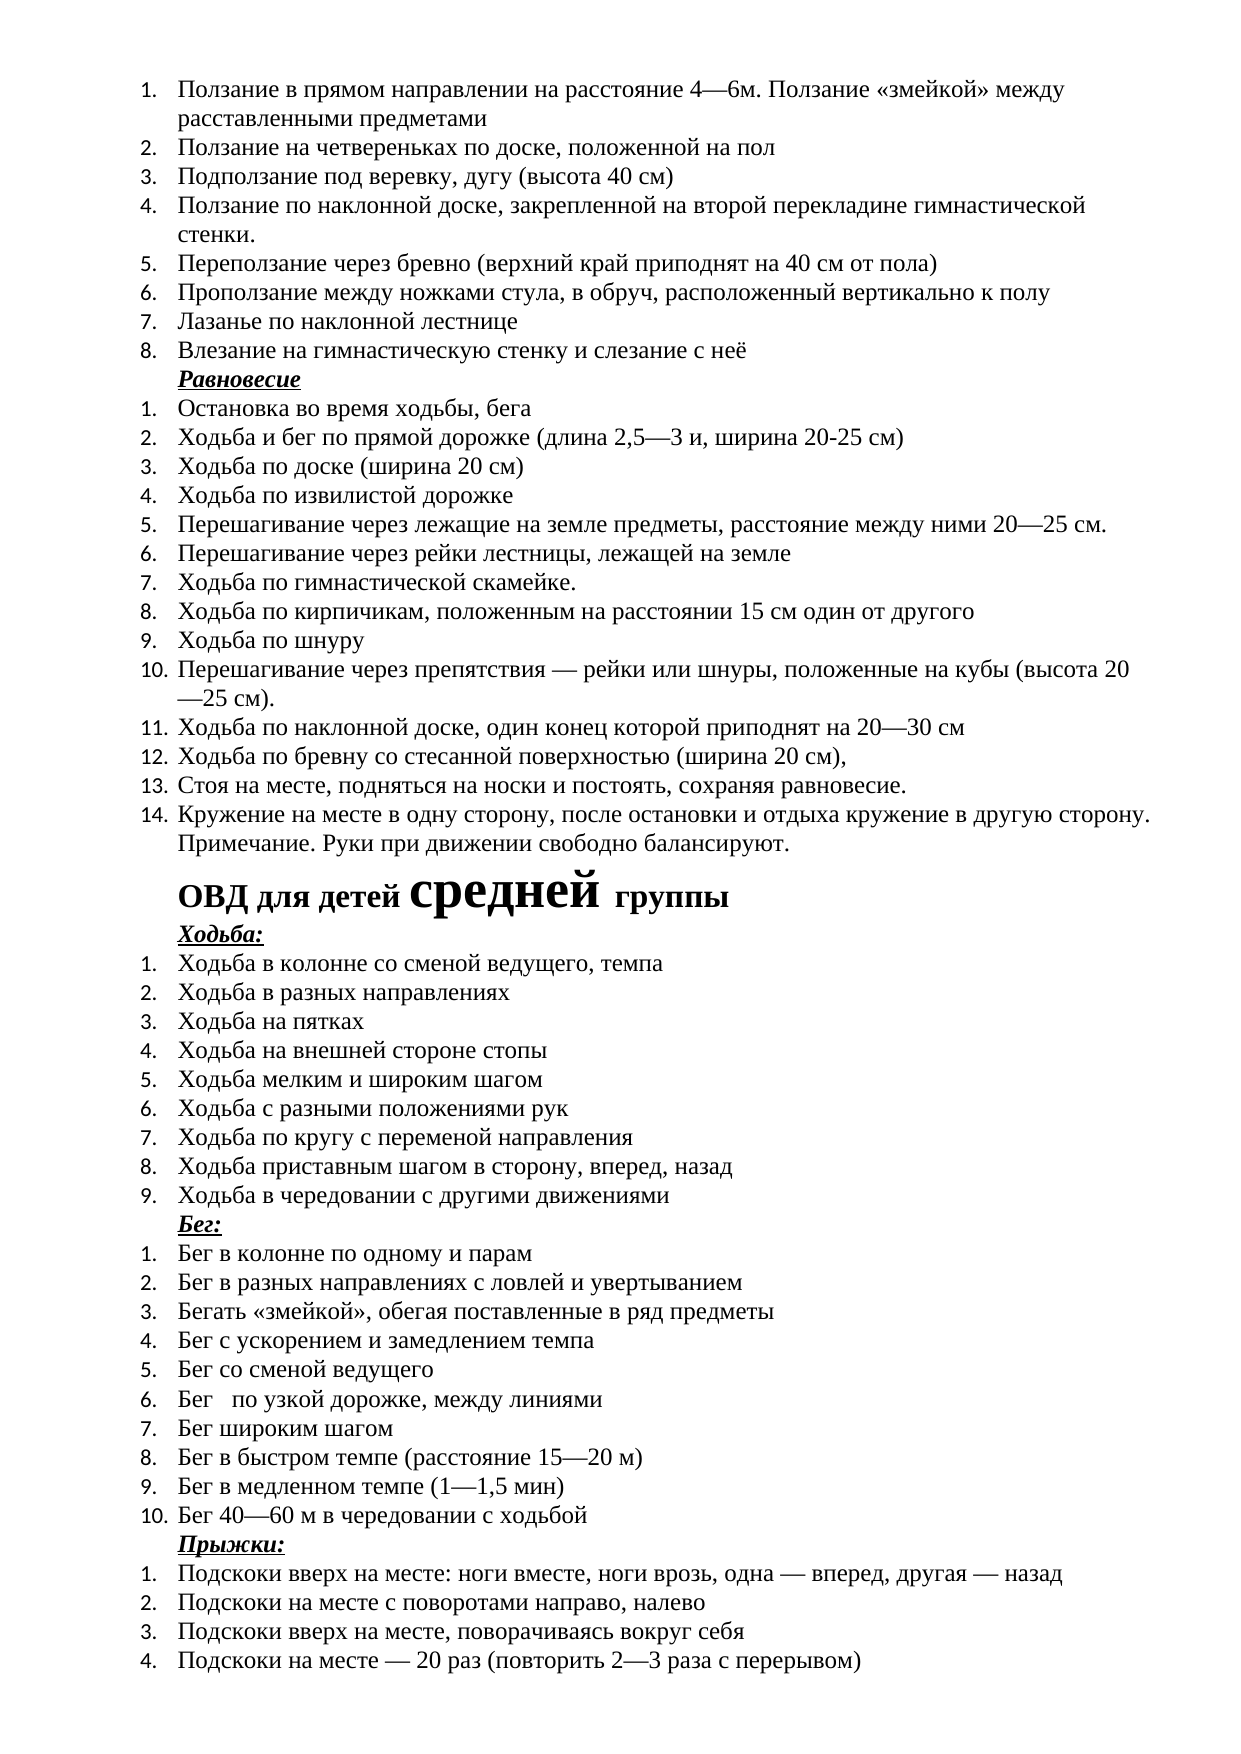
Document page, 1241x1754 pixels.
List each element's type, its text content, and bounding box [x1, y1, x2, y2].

list Ходьба с разными положениями рук [140, 1093, 1152, 1122]
list Ходьба приставным шагом в сторону, вперед, назад [140, 1151, 1152, 1181]
list Бег широким шагом [140, 1413, 1152, 1442]
list Остановка во время ходьбы, бега [140, 393, 1152, 422]
list Ходьба по кирпичикам, положенным на расстоянии 15 см один от другого [140, 596, 1152, 625]
list Бег со сменой ведущего [140, 1354, 1152, 1384]
text Равновесие [177, 364, 1152, 393]
list Бег в колонне по одному и парам [140, 1238, 1152, 1267]
list Перешагивание через лежащие на земле предметы, расстояние между ними 20—25 см. [140, 509, 1152, 538]
list Кружение на месте в одну сторону, после остановки и отдыха кружение в другую сторону. [140, 799, 1152, 828]
list Ходьба по бревну со стесанной поверхностью (ширина 20 см), [140, 741, 1152, 770]
list Бег в быстром темпе (расстояние 15—20 м) [140, 1442, 1152, 1471]
list Переползание через бревно (верхний край приподнят на 40 см от пола) [140, 248, 1152, 277]
list Бег с ускорением и замедлением темпа [140, 1326, 1152, 1354]
list Ходьба по кругу с переменой направления [140, 1122, 1152, 1151]
list Ходьба и бег по прямой дорожке (длина 2,5—3 и, ширина 20-25 см) [140, 422, 1152, 451]
list Ходьба по извилистой дорожке [140, 480, 1152, 509]
list Ползание в прямом направлении на расстояние 4—6м. Ползание «змейкой» между расставленными предметами [140, 74, 1152, 132]
text Бег: [177, 1209, 1152, 1238]
list Бег 40—60 м в чередовании с ходьбой [140, 1500, 1152, 1529]
text Примечание. Руки при движении свободно балансируют. [177, 828, 1152, 857]
text Ходьба: [177, 919, 1152, 948]
list Ползание на четвереньках по доске, положенной на пол [140, 132, 1152, 161]
text Прыжки: [177, 1529, 1152, 1558]
list Стоя на месте, подняться на носки и постоять, сохраняя равновесие. [140, 770, 1152, 799]
list Лазанье по наклонной лестнице [140, 306, 1152, 335]
list Подскоки вверх на месте: ноги вместе, ноги врозь, одна — вперед, другая — назад [140, 1558, 1152, 1587]
list Перешагивание через рейки лестницы, лежащей на земле [140, 538, 1152, 567]
text ОВД для детей средней группы [177, 857, 1152, 919]
list Бег в медленном темпе (1—1,5 мин) [140, 1471, 1152, 1500]
list Ходьба в разных направлениях [140, 977, 1152, 1006]
list Ходьба в колонне со сменой ведущего, темпа [140, 948, 1152, 977]
list Ходьба по доске (ширина 20 см) [140, 451, 1152, 480]
list Бег в разных направлениях с ловлей и увертыванием [140, 1267, 1152, 1296]
list Бегать «змейкой», обегая поставленные в ряд предметы [140, 1296, 1152, 1326]
list Подскоки на месте с поворотами направо, налево [140, 1587, 1152, 1616]
list Ходьба в чередовании с другими движениями [140, 1181, 1152, 1209]
list Влезание на гимнастическую стенку и слезание с неё [140, 335, 1152, 364]
list Подползание под веревку, дугу (высота 40 см) [140, 161, 1152, 190]
list Ходьба на пятках [140, 1006, 1152, 1035]
list Подскоки на месте — 20 раз (повторить 2—3 раза с перерывом) [140, 1645, 1152, 1674]
list Ходьба мелким и широким шагом [140, 1064, 1152, 1093]
list Ходьба по наклонной доске, один конец которой приподнят на 20—30 см [140, 712, 1152, 741]
list Ходьба по гимнастической скамейке. [140, 567, 1152, 596]
list Бег по узкой дорожке, между линиями [140, 1384, 1152, 1413]
list Подскоки вверх на месте, поворачиваясь вокруг себя [140, 1616, 1152, 1645]
list Ползание по наклонной доске, закрепленной на второй перекладине гимнастической стенки. [140, 190, 1152, 248]
list Ходьба на внешней стороне стопы [140, 1035, 1152, 1064]
list Проползание между ножками стула, в обруч, расположенный вертикально к полу [140, 277, 1152, 306]
list Перешагивание через препятствия — рейки или шнуры, положенные на кубы (высота 20—25 см). [140, 654, 1152, 712]
list Ходьба по шнуру [140, 625, 1152, 654]
